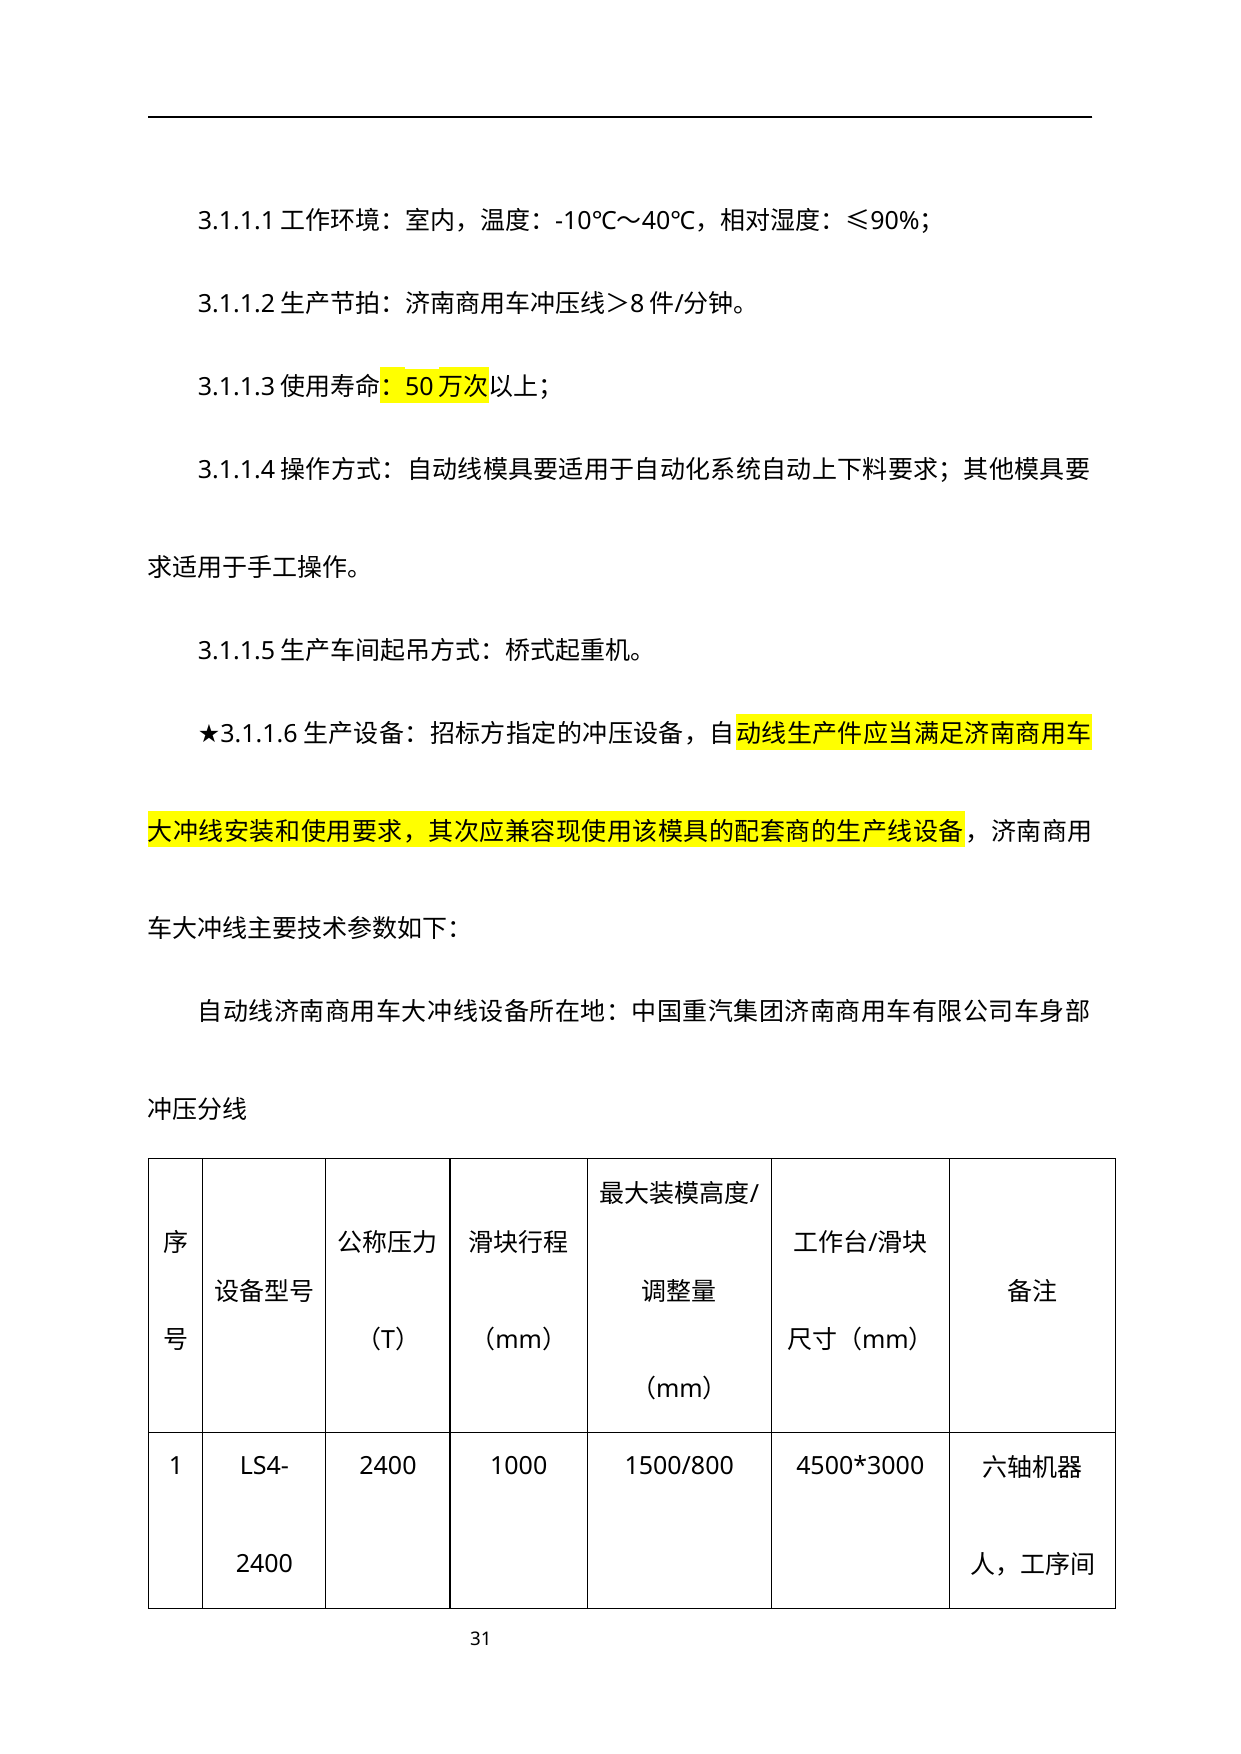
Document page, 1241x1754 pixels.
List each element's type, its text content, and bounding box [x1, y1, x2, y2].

text 3.1.1.1工作环境：室内，温度：-10℃～40℃，相对湿度：≤90%； [148, 186, 1092, 251]
table_header 最大装模高度/调整量（mm） [588, 1159, 771, 1432]
table_header 公称压力（T） [326, 1159, 449, 1432]
text ★3.1.1.6生产设备：招标方指定的冲压设备，自动线生产件应当满足济南商用车大冲线安装和使用要求，其次应兼容现使用该模具的配套商的生产线设备，济南商用车大冲线主要技术参数如下： [148, 699, 1092, 959]
table_cell 1000 [451, 1433, 587, 1608]
text 3.1.1.5生产车间起吊方式：桥式起重机。 [148, 616, 1092, 681]
table_header 设备型号 [203, 1159, 325, 1432]
table_cell 六轴机器人，工序间旋转180° [950, 1433, 1115, 1608]
text 3.1.1.4操作方式：自动线模具要适用于自动化系统自动上下料要求；其他模具要求适用于手工操作。 [148, 436, 1092, 598]
table_cell 1500/800 [588, 1433, 771, 1608]
text 自动线济南商用车大冲线设备所在地：中国重汽集团济南商用车有限公司车身部冲压分线 [148, 977, 1092, 1140]
table_cell 2400 [326, 1433, 449, 1608]
table_cell 4500*3000 [772, 1433, 949, 1608]
text 3.1.1.2生产节拍：济南商用车冲压线＞8件/分钟。 [148, 269, 1092, 334]
table_cell LS4-2400 [203, 1433, 325, 1608]
table_header 序号 [149, 1159, 202, 1432]
table_header 滑块行程（mm） [451, 1159, 587, 1432]
table_header 工作台/滑块尺寸（mm） [772, 1159, 949, 1432]
table_cell 1 [149, 1433, 202, 1608]
text 3.1.1.3使用寿命：50万次以上； [148, 352, 1092, 417]
table_header 备注 [950, 1159, 1115, 1432]
